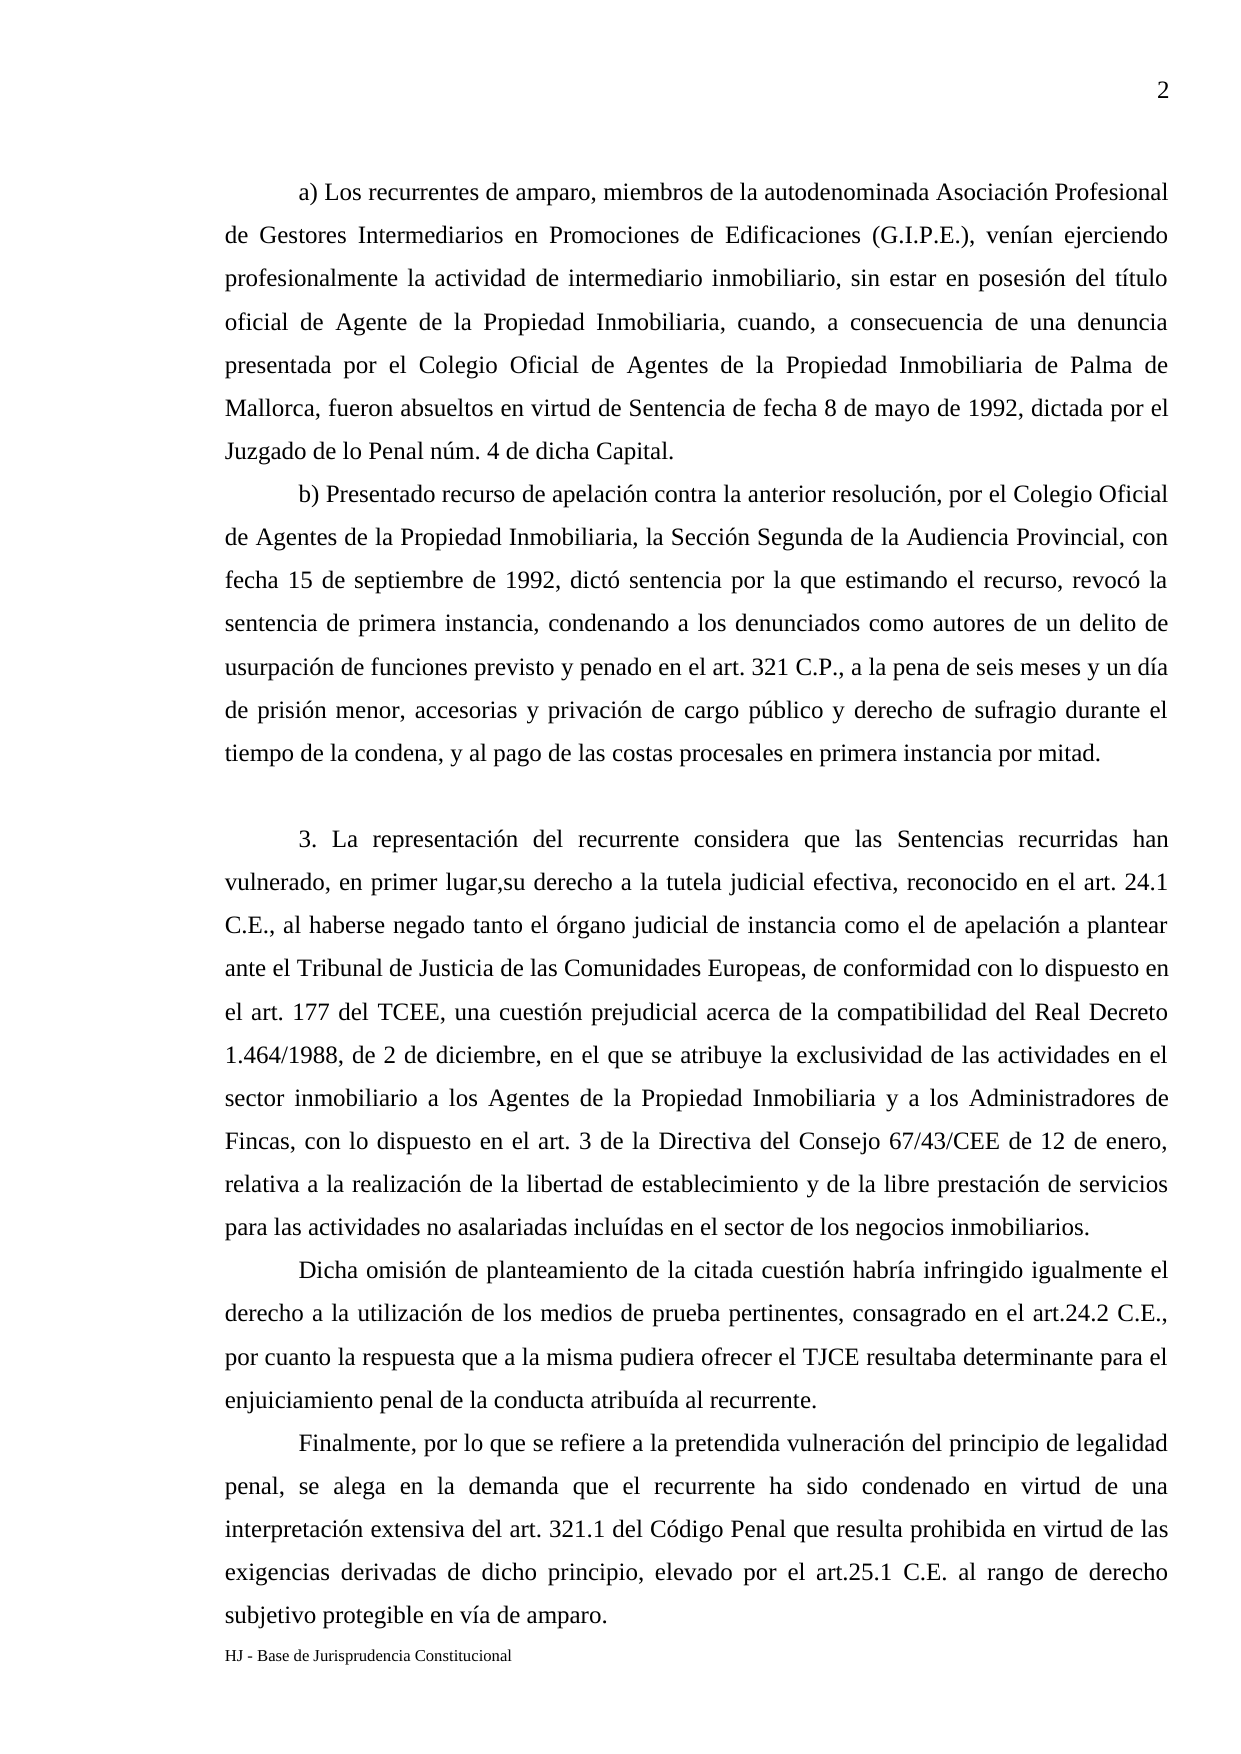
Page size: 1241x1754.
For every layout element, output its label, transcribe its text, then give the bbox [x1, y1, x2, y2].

text b) Presentado recurso de apelación contra la anterior resolución, por el Colegio Oficial de Agentes de la Propiedad Inmobiliaria, la Sección Segunda de la Audiencia Provincial, con fecha 15 de septiembre de 1992, dictó sentencia por la que estimando el recurso, revocó la sentencia de primera instancia, condenando a los denunciados como autores de un delito de usurpación de funciones previsto y penado en el art. 321 C.P., a la pena de seis meses y un día de prisión menor, accesorias y privación de cargo público y derecho de sufragio durante el tiempo de la condena, y al pago de las costas procesales en primera instancia por mitad. [224, 479, 1169, 767]
text 3. La representación del recurrente considera que las Sentencias recurridas han vulnerado, en primer lugar,su derecho a la tutela judicial efectiva, reconocido en el art. 24.1 C.E., al haberse negado tanto el órgano judicial de instancia como el de apelación a plantear ante el Tribunal de Justicia de las Comunidades Europeas, de conformidad con lo dispuesto en el art. 177 del TCEE, una cuestión prejudicial acerca de la compatibilidad del Real Decreto 1.464/1988, de 2 de diciembre, en el que se atribuye la exclusividad de las actividades en el sector inmobiliario a los Agentes de la Propiedad Inmobiliaria y a los Administradores de Fincas, con lo dispuesto en el art. 3 de la Directiva del Consejo 67/43/CEE de 12 de enero, relativa a la realización de la libertad de establecimiento y de la libre prestación de servicios para las actividades no asalariadas incluídas en el sector de los negocios inmobiliarios. [224, 824, 1169, 1241]
text Dicha omisión de planteamiento de la citada cuestión habría infringido igualmente el derecho a la utilización de los medios de prueba pertinentes, consagrado en el art.24.2 C.E., por cuanto la respuesta que a la misma pudiera ofrecer el TJCE resultaba determinante para el enjuiciamiento penal de la conducta atribuída al recurrente. [224, 1255, 1169, 1413]
text Finalmente, por lo que se refiere a la pretendida vulneración del principio de legalidad penal, se alega en la demanda que el recurrente ha sido condenado en virtud de una interpretación extensiva del art. 321.1 del Código Penal que resulta prohibida en virtud de las exigencias derivadas de dicho principio, elevado por el art.25.1 C.E. al rango de derecho subjetivo protegible en vía de amparo. [224, 1428, 1169, 1629]
text a) Los recurrentes de amparo, miembros de la autodenominada Asociación Profesional de Gestores Intermediarios en Promociones de Edificaciones (G.I.P.E.), venían ejerciendo profesionalmente la actividad de intermediario inmobiliario, sin estar en posesión del título oficial de Agente de la Propiedad Inmobiliaria, cuando, a consecuencia de una denuncia presentada por el Colegio Oficial de Agentes de la Propiedad Inmobiliaria de Palma de Mallorca, fueron absueltos en virtud de Sentencia de fecha 8 de mayo de 1992, dictada por el Juzgado de lo Penal núm. 4 de dicha Capital. [224, 177, 1169, 465]
